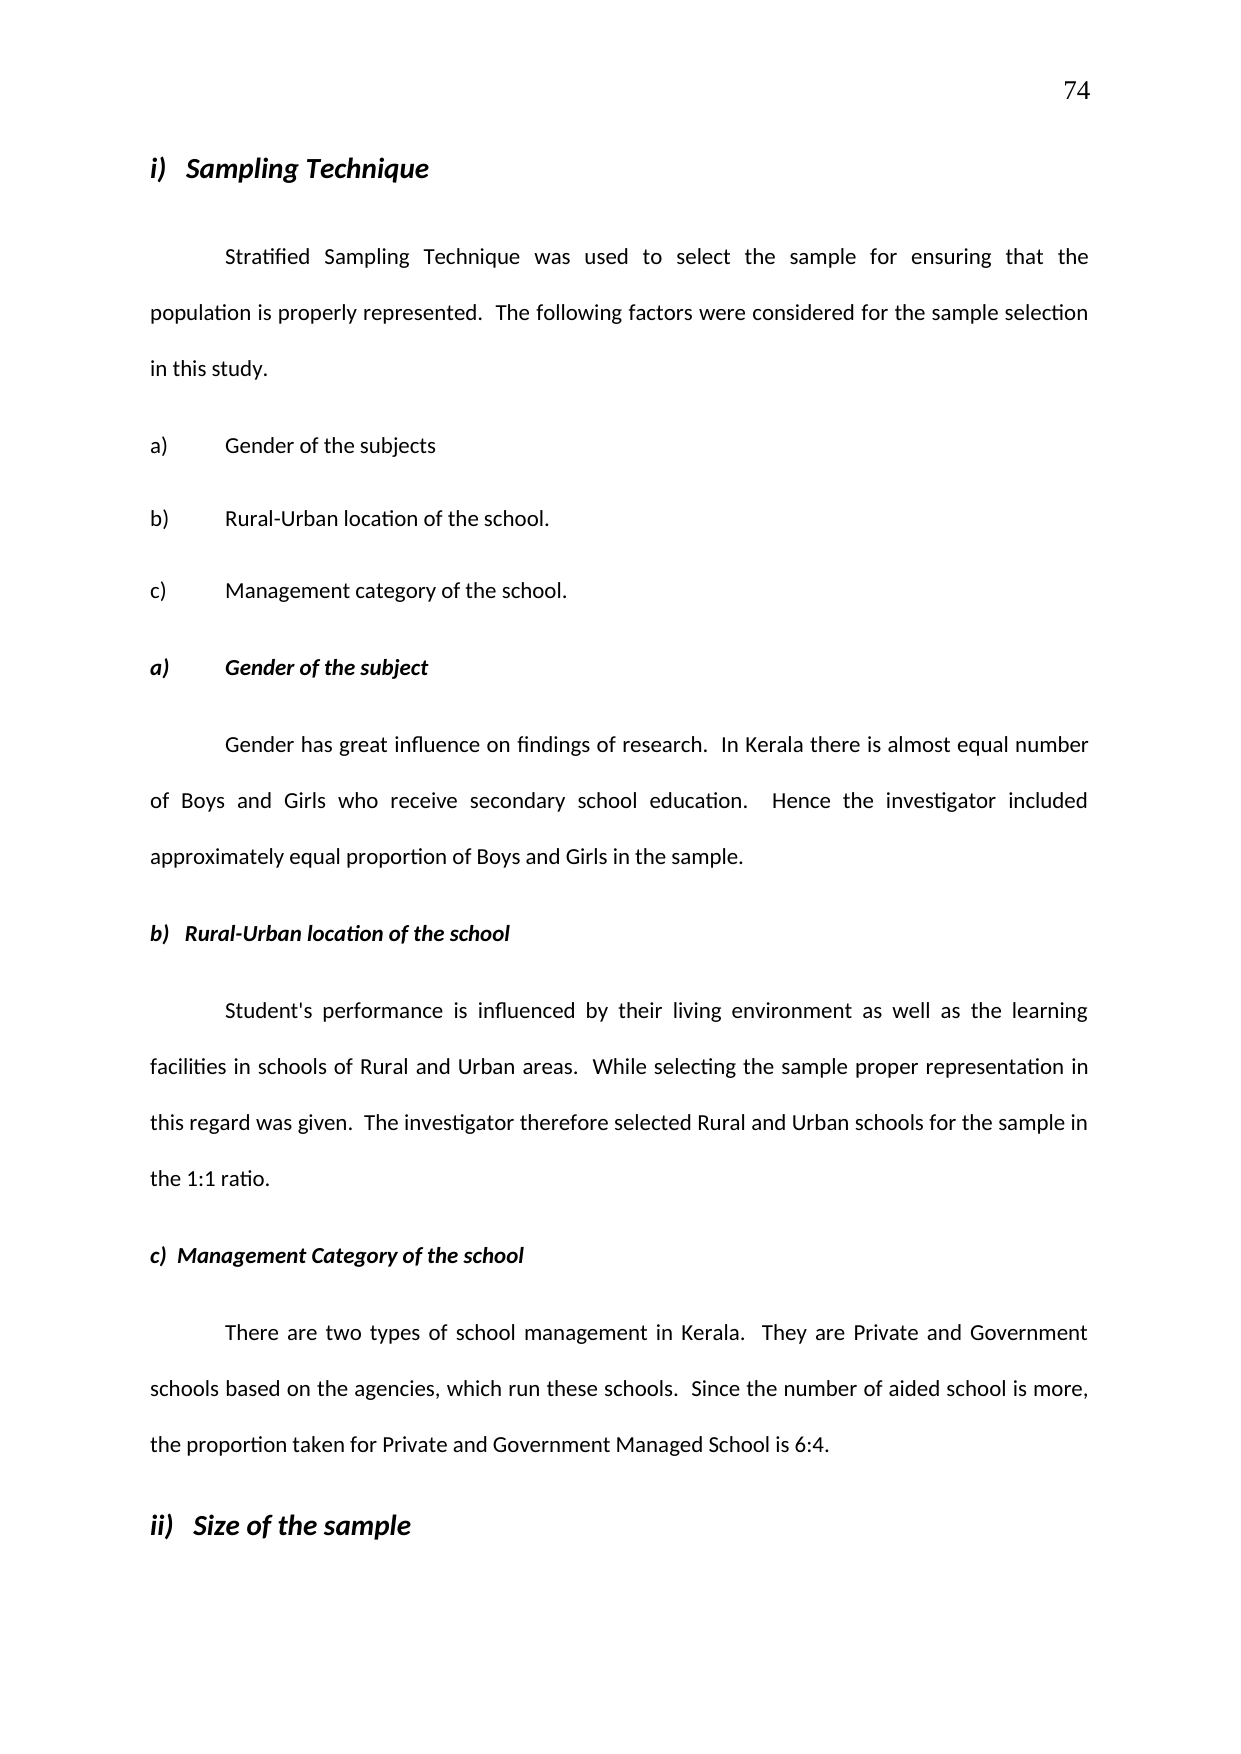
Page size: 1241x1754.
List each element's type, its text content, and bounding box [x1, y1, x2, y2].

text a) Gender of the subject [150, 653, 1090, 681]
text a) Gender of the subjects [150, 431, 1090, 459]
text ii) Size of the sample [150, 1507, 1090, 1542]
text Student's performance is influenced by their living environment as well as the learning facilities in schools of Rural and Urban areas. While selecting the sample proper representation in this regard was given. The investigator therefore selected Rural and Urban schools for the sample in the 1:1 ratio. [150, 996, 1090, 1192]
text Gender has great influence on findings of research. In Kerala there is almost equal number of Boys and Girls who receive secondary school education. Hence the investigator included approximately equal proportion of Boys and Girls in the sample. [150, 730, 1090, 870]
text i) Sampling Technique [150, 150, 1090, 186]
text c) Management category of the school. [150, 576, 1090, 604]
text b) Rural-Urban location of the school [150, 919, 1090, 947]
text There are two types of school management in Kerala. They are Private and Government schools based on the agencies, which run these schools. Since the number of aided school is more, the proportion taken for Private and Government Managed School is 6:4. [150, 1318, 1090, 1458]
text b) Rural-Urban location of the school. [150, 504, 1090, 532]
text c) Management Category of the school [150, 1241, 1090, 1269]
text Stratified Sampling Technique was used to select the sample for ensuring that the population is properly represented. The following factors were considered for the sample selection in this study. [150, 242, 1090, 382]
